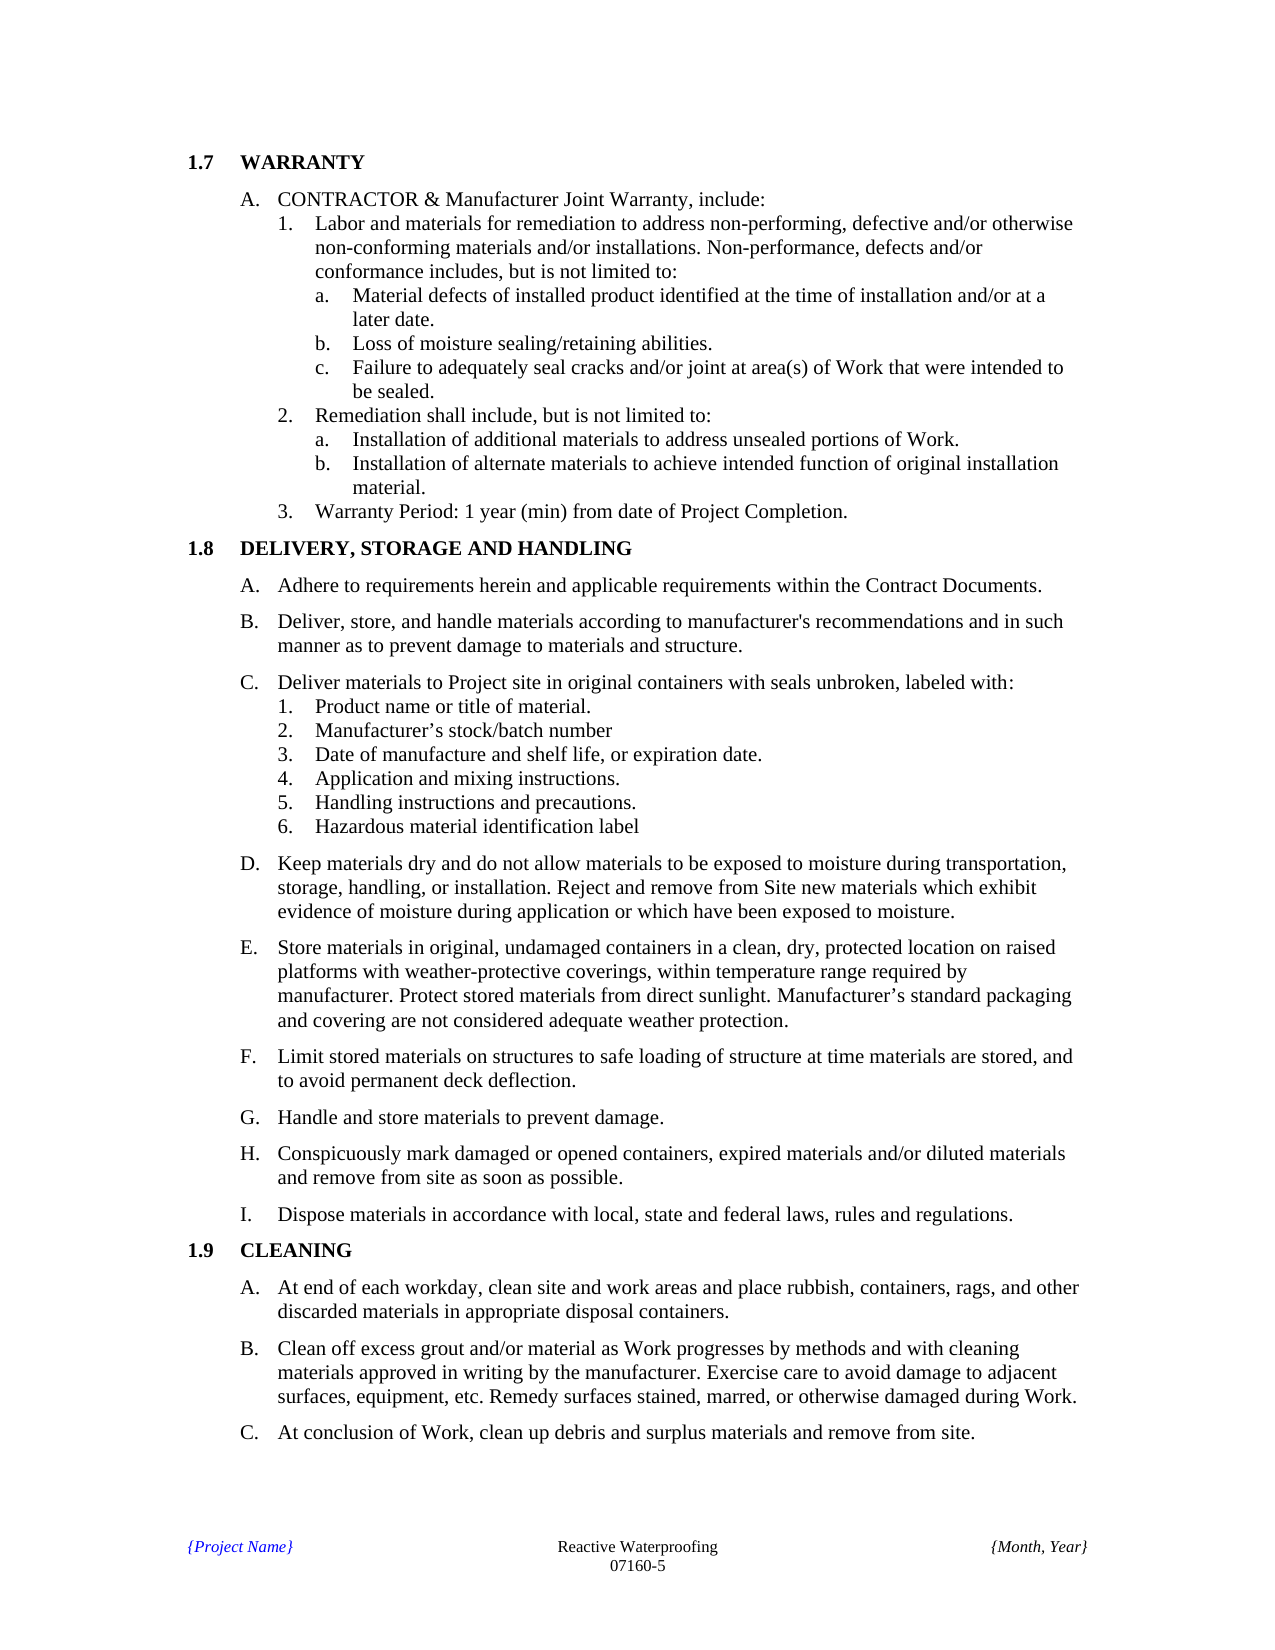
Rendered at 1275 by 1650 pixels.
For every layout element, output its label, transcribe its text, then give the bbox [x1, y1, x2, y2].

subtitle Failure to adequately seal cracks and/or joint at area(s) of Work that were intended to be sealed. [315, 355, 1087, 403]
subtitle Handle and store materials to prevent damage. [240, 1105, 1087, 1129]
subtitle Keep materials dry and do not allow materials to be exposed to moisture during transportation, storage, handling, or installation. Reject and remove from Site new materials which exhibit evidence of moisture during application or which have been exposed to moisture. [240, 851, 1087, 923]
subtitle Hazardous material identification label [277, 814, 1087, 838]
subtitle Date of manufacture and shelf life, or expiration date. [277, 742, 1087, 766]
subtitle Handling instructions and precautions. [277, 790, 1087, 814]
subtitle At conclusion of Work, clean up debris and surplus materials and remove from site. [240, 1420, 1087, 1444]
subtitle Limit stored materials on structures to safe loading of structure at time materials are stored, and to avoid permanent deck deflection. [240, 1044, 1087, 1092]
subtitle Dispose materials in accordance with local, state and federal laws, rules and regulations. [240, 1202, 1087, 1226]
subtitle Installation of additional materials to address unsealed portions of Work. [315, 427, 1087, 451]
subtitle cleaning [187, 1238, 1087, 1262]
subtitle Conspicuously mark damaged or opened containers, expired materials and/or diluted materials and remove from site as soon as possible. [240, 1141, 1087, 1189]
subtitle Warranty Period: 1 year (min) from date of Project Completion. [277, 499, 1087, 523]
subtitle Loss of moisture sealing/retaining abilities. [315, 331, 1087, 355]
subtitle At end of each workday, clean site and work areas and place rubbish, containers, rags, and other discarded materials in appropriate disposal containers. [240, 1275, 1087, 1323]
subtitle Store materials in original, undamaged containers in a clean, dry, protected location on raised platforms with weather-protective coverings, within temperature range required by manufacturer. Protect stored materials from direct sunlight. Manufacturer’s standard packaging and covering are not considered adequate weather protection. [240, 935, 1087, 1032]
subtitle Clean off excess grout and/or material as Work progresses by methods and with cleaning materials approved in writing by the manufacturer. Exercise care to avoid damage to adjacent surfaces, equipment, etc. Remedy surfaces stained, marred, or otherwise damaged during Work. [240, 1336, 1087, 1408]
subtitle Deliver, store, and handle materials according to manufacturer's recommendations and in such manner as to prevent damage to materials and structure. [240, 609, 1087, 657]
subtitle Material defects of installed product identified at the time of installation and/or at a later date. [315, 283, 1087, 331]
subtitle Application and mixing instructions. [277, 766, 1087, 790]
subtitle Labor and materials for remediation to address non-performing, defective and/or otherwise non-conforming materials and/or installations. Non-performance, defects and/or conformance includes, but is not limited to: [277, 211, 1087, 283]
subtitle Adhere to requirements herein and applicable requirements within the Contract Documents. [240, 572, 1087, 597]
subtitle delivery, storage and handling [187, 536, 1087, 560]
subtitle CONTRACTOR & Manufacturer Joint Warranty, include: [240, 187, 1087, 211]
subtitle Remediation shall include, but is not limited to: [277, 403, 1087, 427]
subtitle warranty [187, 150, 1087, 174]
subtitle Installation of alternate materials to achieve intended function of original installation material. [315, 451, 1087, 499]
subtitle Product name or title of material. [277, 694, 1087, 718]
subtitle Deliver materials to Project site in original containers with seals unbroken, labeled with: [240, 670, 1087, 694]
subtitle Manufacturer’s stock/batch number [277, 718, 1087, 742]
